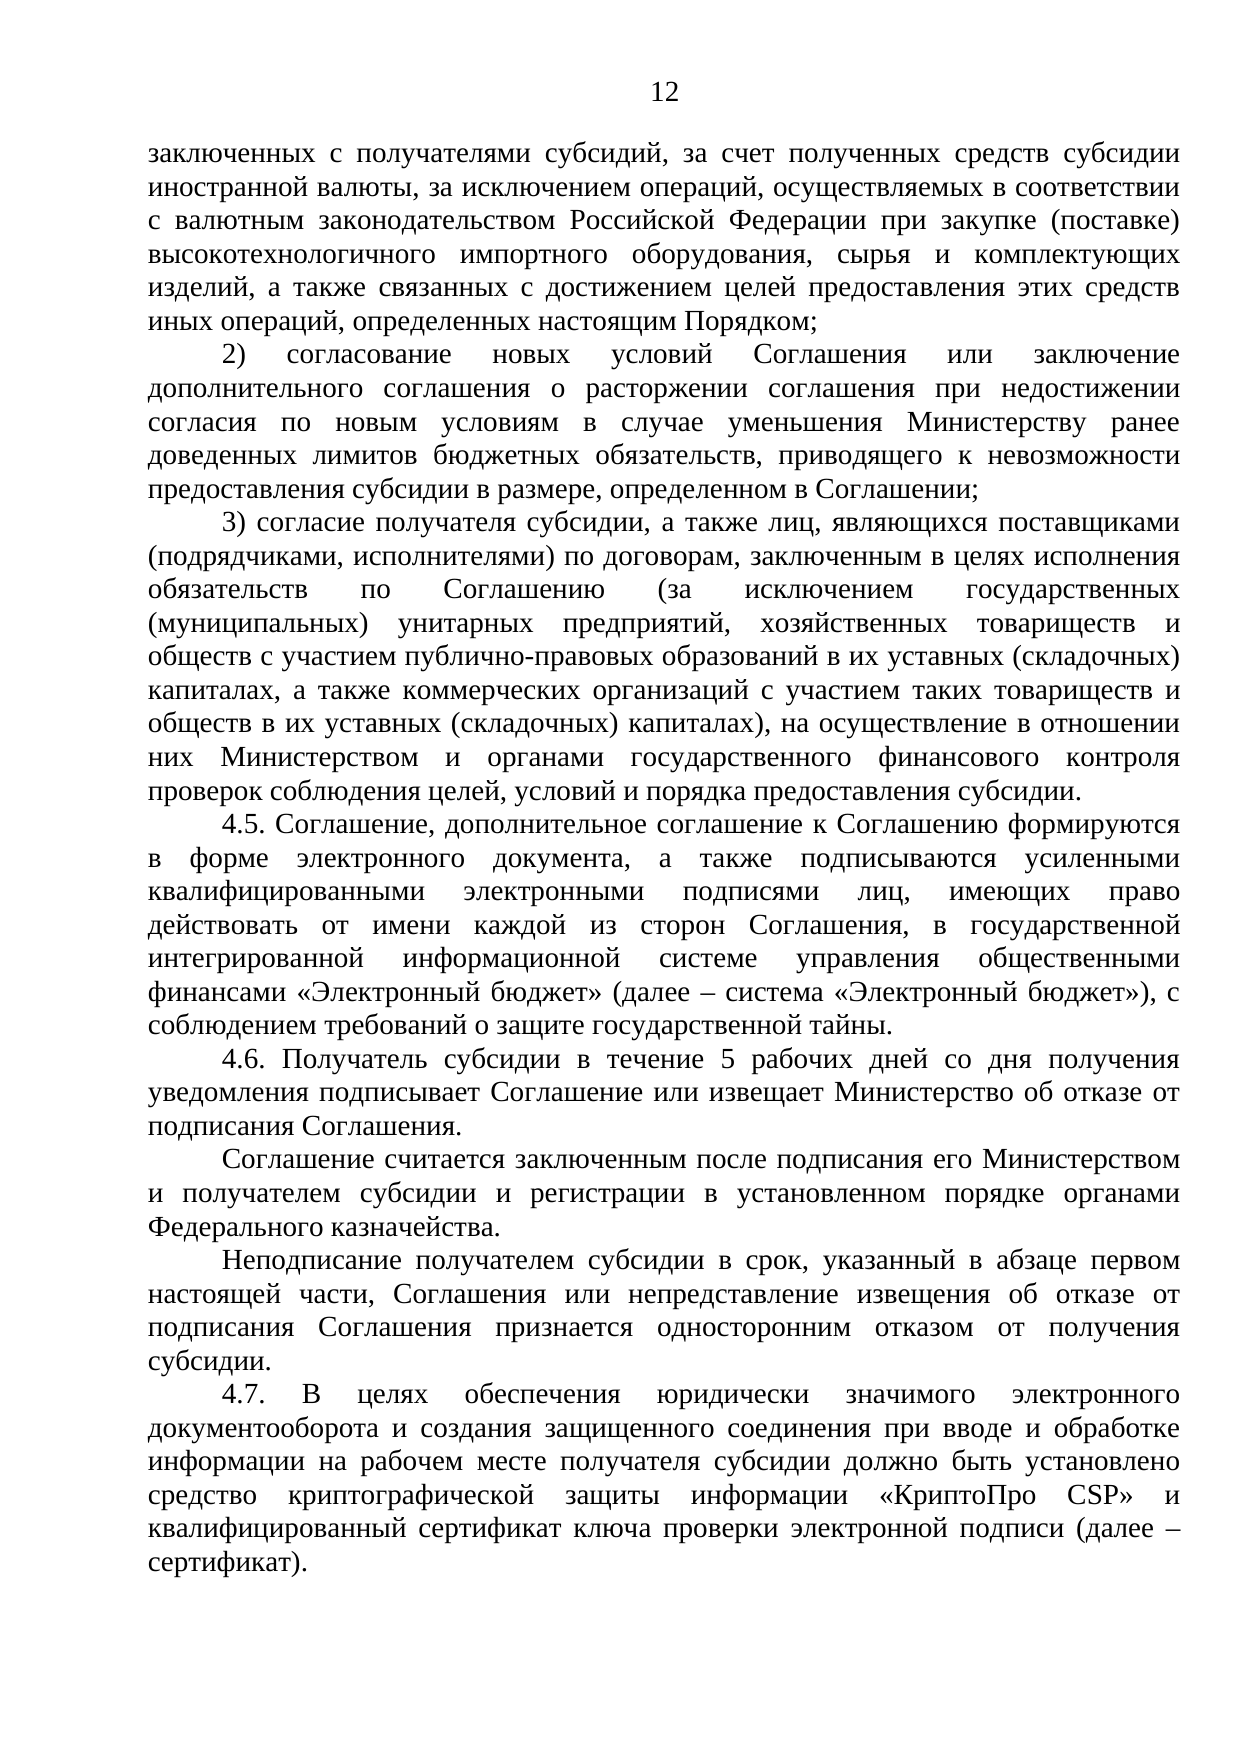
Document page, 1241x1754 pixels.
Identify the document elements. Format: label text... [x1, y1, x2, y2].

text 4.6. Получатель субсидии в течение 5 рабочих дней со дня получения уведомления подписывает Соглашение или извещает Министерство об отказе от подписания Соглашения. [148, 1041, 1181, 1142]
text 2) согласование новых условий Соглашения или заключение дополнительного соглашения о расторжении соглашения при недостижении согласия по новым условиям в случае уменьшения Министерству ранее доведенных лимитов бюджетных обязательств, приводящего к невозможности предоставления субсидии в размере, определенном в Соглашении; [148, 337, 1181, 504]
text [148, 135, 1181, 337]
text 4.7. В целях обеспечения юридически значимого электронного документооборота и создания защищенного соединения при вводе и обработке информации на рабочем месте получателя субсидии должно быть установлено средство криптографической защиты информации «КриптоПро CSP» и квалифицированный сертификат ключа проверки электронной подписи (далее –сертификат). [148, 1376, 1181, 1578]
text Соглашение считается заключенным после подписания его Министерством и получателем субсидии и регистрации в установленном порядке органами Федерального казначейства. [148, 1142, 1181, 1242]
text 4.5. Соглашение, дополнительное соглашение к Соглашению формируются в форме электронного документа, а также подписываются усиленными квалифицированными электронными подписями лиц, имеющих право действовать от имени каждой из сторон Соглашения, в государственной интегрированной информационной системе управления общественными финансами «Электронный бюджет» (далее – система «Электронный бюджет»), с соблюдением требований о защите государственной тайны. [148, 806, 1181, 1041]
text Неподписание получателем субсидии в срок, указанный в абзаце первом настоящей части, Соглашения или непредставление извещения об отказе от подписания Соглашения признается односторонним отказом от получения субсидии. [148, 1242, 1181, 1376]
text 3) согласие получателя субсидии, а также лиц, являющихся поставщиками (подрядчиками, исполнителями) по договорам, заключенным в целях исполнения обязательств по Соглашению (за исключением государственных (муниципальных) унитарных предприятий, хозяйственных товариществ и обществ с участием публично-правовых образований в их уставных (складочных) капиталах, а также коммерческих организаций с участием таких товариществ и обществ в их уставных (складочных) капиталах), на осуществление в отношении них Министерством и органами государственного финансового контроля проверок соблюдения целей, условий и порядка предоставления субсидии. [148, 504, 1181, 806]
